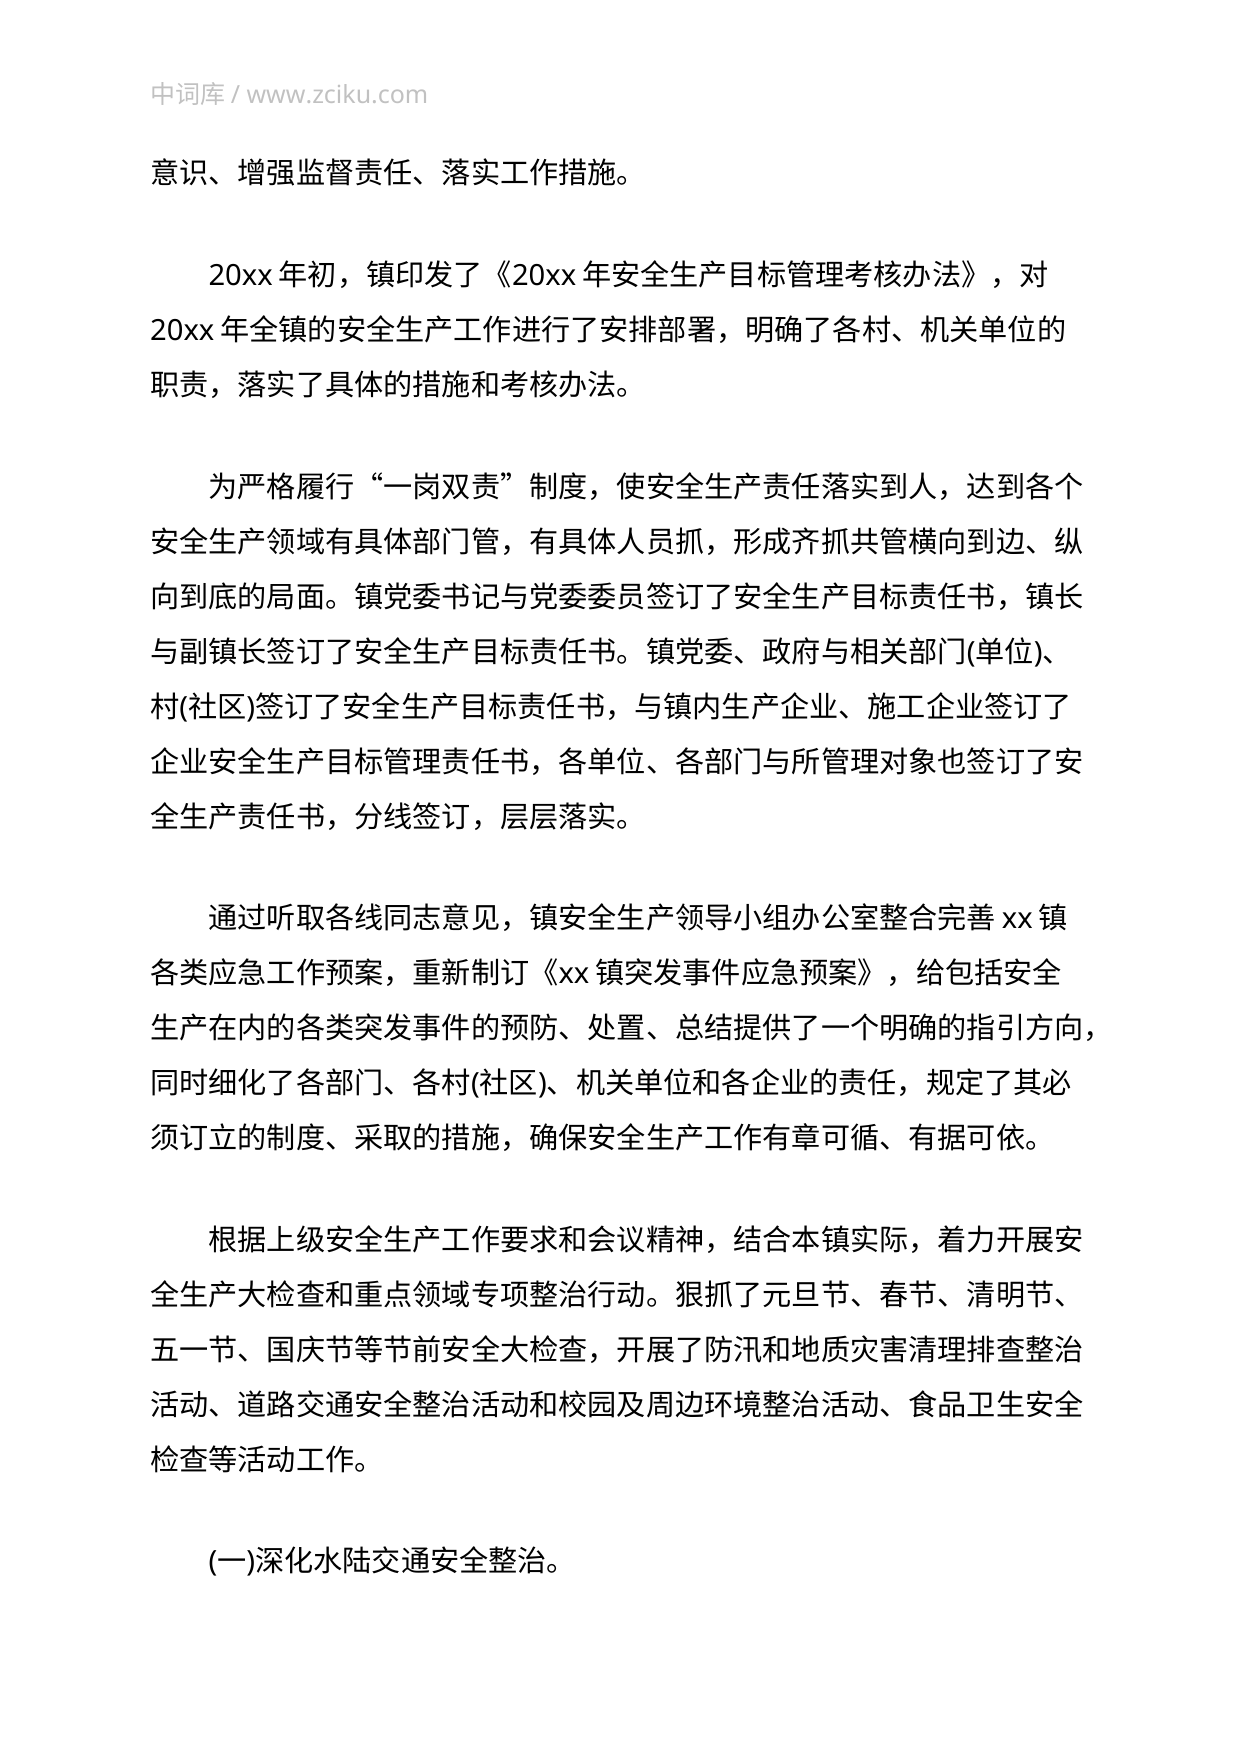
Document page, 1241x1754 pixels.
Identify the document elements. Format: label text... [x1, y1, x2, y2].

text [150, 150, 1090, 192]
text 为严格履行“一岗双责”制度，使安全生产责任落实到人，达到各个安全生产领域有具体部门管，有具体人员抓，形成齐抓共管横向到边、纵向到底的局面。镇党委书记与党委委员签订了安全生产目标责任书，镇长与副镇长签订了安全生产目标责任书。镇党委、政府与相关部门(单位)、村(社区)签订了安全生产目标责任书，与镇内生产企业、施工企业签订了企业安全生产目标管理责任书，各单位、各部门与所管理对象也签订了安全生产责任书，分线签订，层层落实。 [150, 463, 1090, 835]
text 根据上级安全生产工作要求和会议精神，结合本镇实际，着力开展安全生产大检查和重点领域专项整治行动。狠抓了元旦节、春节、清明节、五一节、国庆节等节前安全大检查，开展了防汛和地质灾害清理排查整治活动、道路交通安全整治活动和校园及周边环境整治活动、食品卫生安全检查等活动工作。 [150, 1217, 1090, 1478]
text 通过听取各线同志意见，镇安全生产领导小组办公室整合完善xx镇各类应急工作预案，重新制订《xx镇突发事件应急预案》，给包括安全生产在内的各类突发事件的预防、处置、总结提供了一个明确的指引方向，同时细化了各部门、各村(社区)、机关单位和各企业的责任，规定了其必须订立的制度、采取的措施，确保安全生产工作有章可循、有据可依。 [150, 895, 1090, 1157]
text 20xx年初，镇印发了《20xx年安全生产目标管理考核办法》，对20xx年全镇的安全生产工作进行了安排部署，明确了各村、机关单位的职责，落实了具体的措施和考核办法。 [150, 252, 1090, 404]
text (一)深化水陆交通安全整治。 [150, 1538, 1090, 1580]
